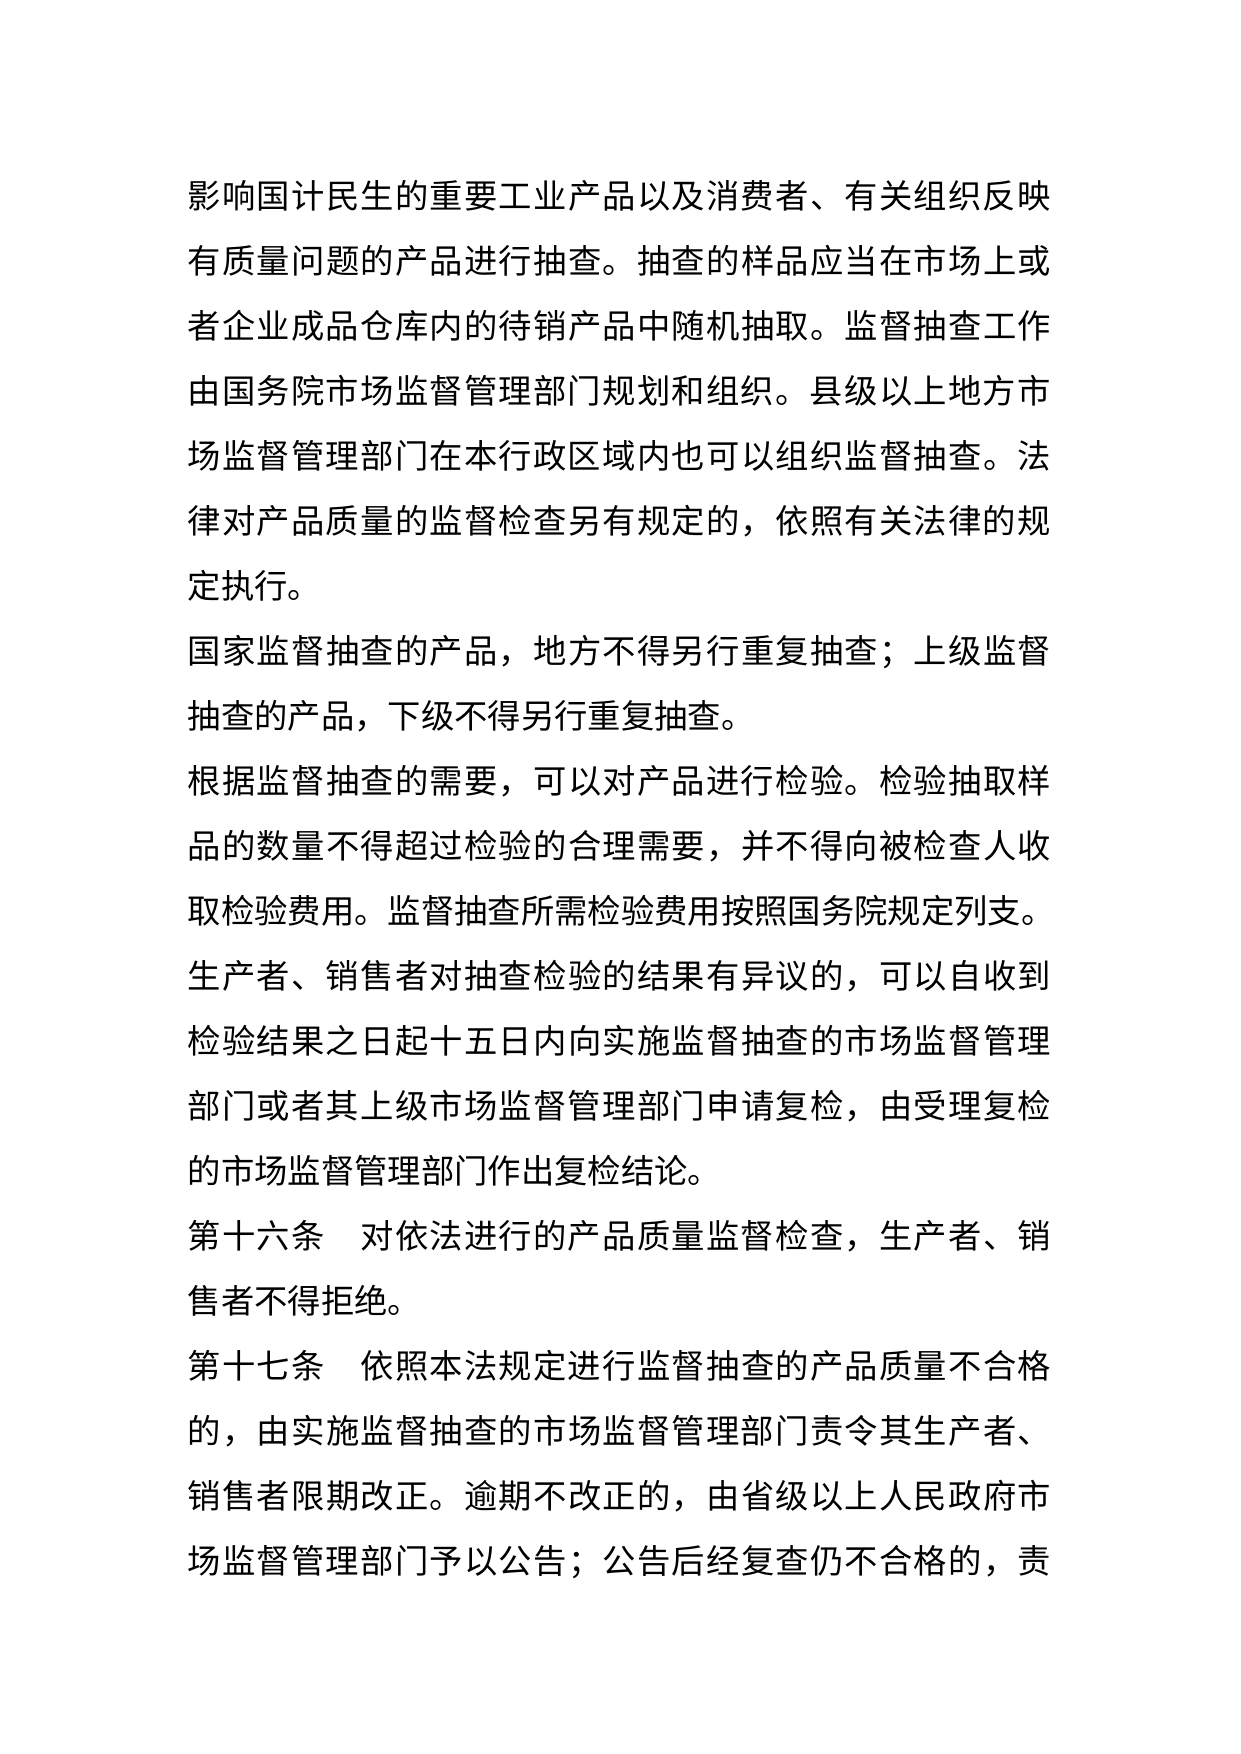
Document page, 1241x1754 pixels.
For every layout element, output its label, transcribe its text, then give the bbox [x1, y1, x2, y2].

text 生产者、销售者对抽查检验的结果有异议的，可以自收到检验结果之日起十五日内向实施监督抽查的市场监督管理部门或者其上级市场监督管理部门申请复检，由受理复检的市场监督管理部门作出复检结论。 [187, 942, 1053, 1202]
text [187, 162, 1053, 617]
text 国家监督抽查的产品，地方不得另行重复抽查；上级监督抽查的产品，下级不得另行重复抽查。 [187, 617, 1053, 747]
text 第十六条 对依法进行的产品质量监督检查，生产者、销售者不得拒绝。 [187, 1202, 1053, 1332]
text 根据监督抽查的需要，可以对产品进行检验。检验抽取样品的数量不得超过检验的合理需要，并不得向被检查人收取检验费用。监督抽查所需检验费用按照国务院规定列支。 [187, 747, 1053, 942]
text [187, 1332, 1053, 1592]
